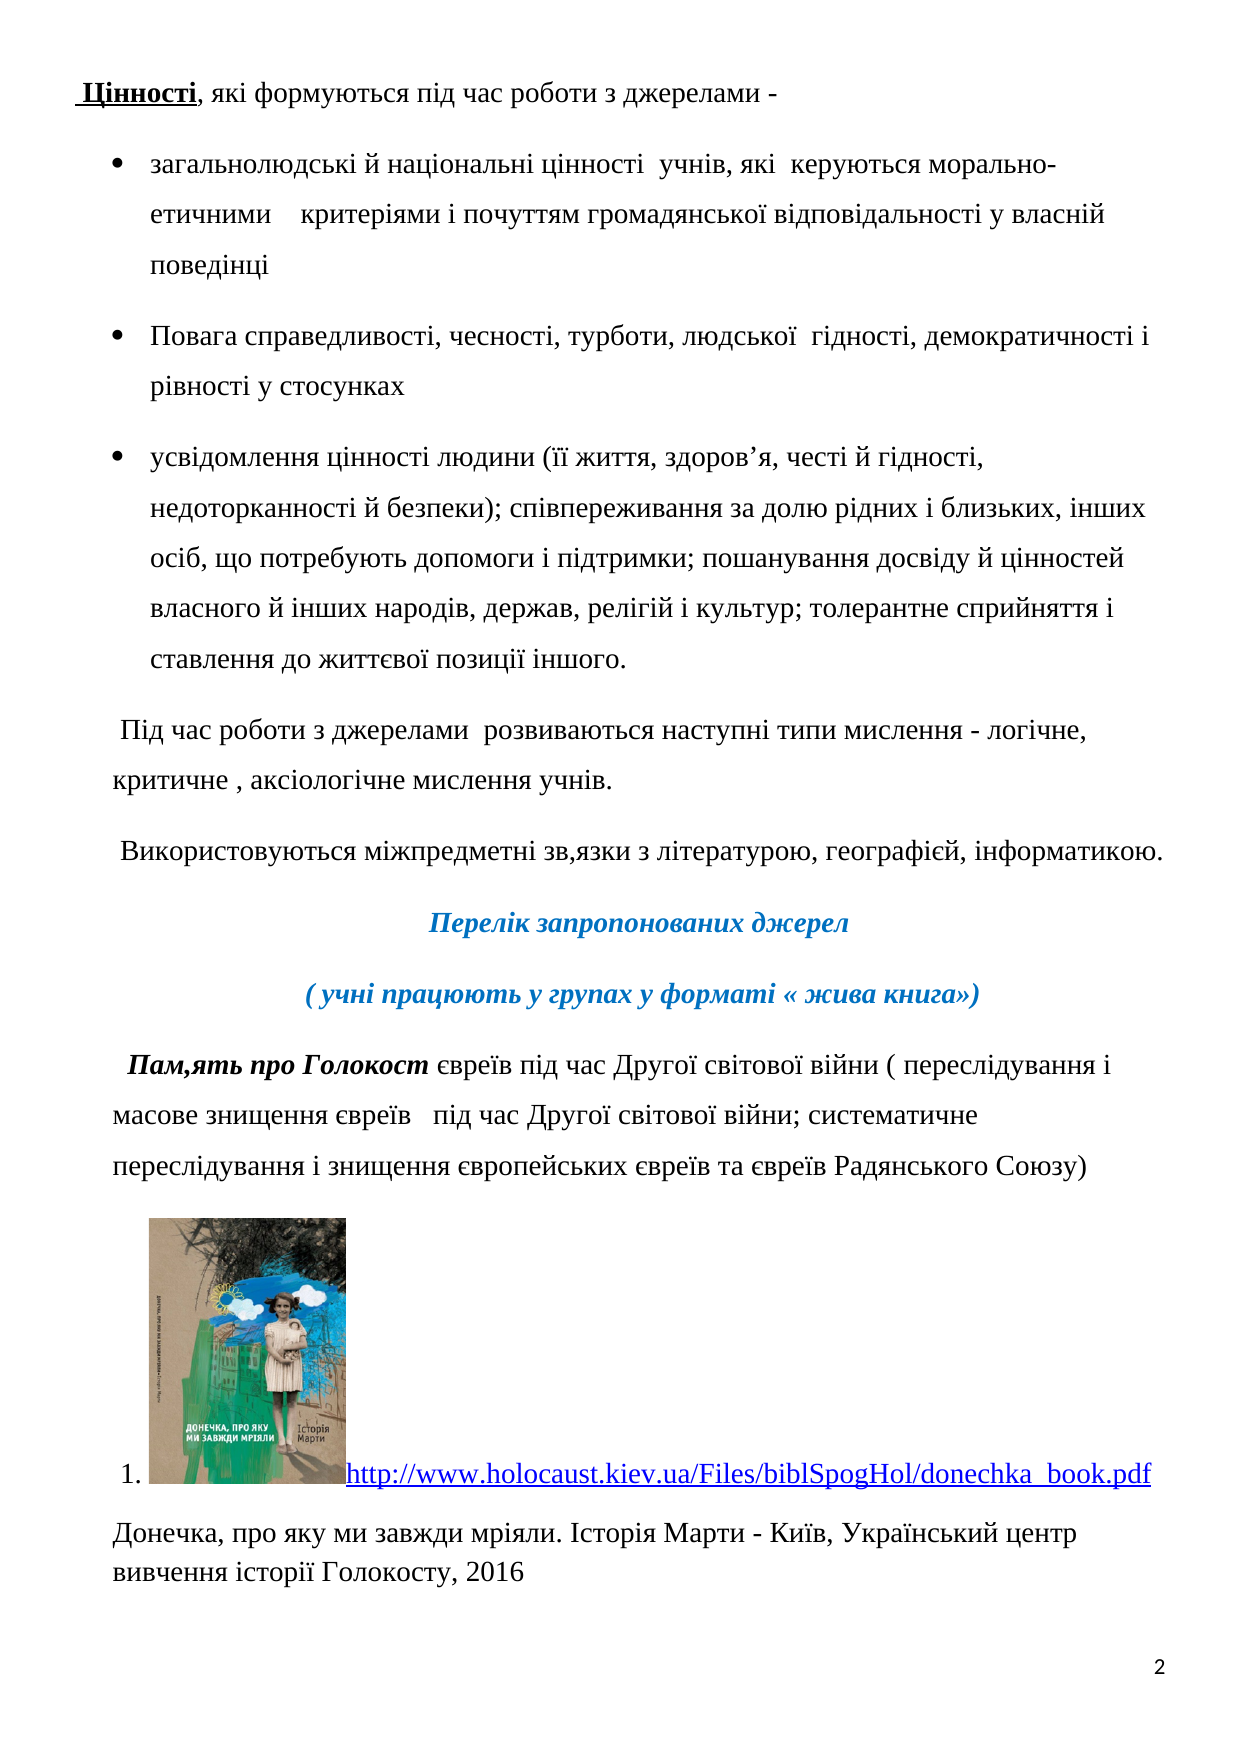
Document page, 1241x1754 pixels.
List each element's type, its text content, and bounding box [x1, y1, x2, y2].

list усвідомлення цінності людини (її життя, здоров’я, честі й гідності, недоторканності й безпеки); співпереживання за долю рідних і близьких, інших осіб, що потребують допомоги і підтримки; пошанування досвіду й цінностей власного й інших народів, держав, релігій і культур; толерантне сприйняття і ставлення до життєвої позиції іншого. [112, 439, 1165, 674]
text 1. http://www.holocaust.kiev.ua/Files/biblSpogHol/donechka_book.pdf [112, 1219, 1165, 1489]
text Цінності, які формуються під час роботи з джерелами - [75, 75, 1165, 108]
text Пам,ять про Голокост євреїв під час Другої світової війни ( переслідування і масове знищення євреїв під час Другої світової війни; систематичне переслідування і знищення європейських євреїв та євреїв Радянського Союзу) [112, 1047, 1165, 1181]
text ( учні працюють у групах у форматі « жива книга») [112, 976, 1165, 1009]
text Використовуються міжпредметні зв,язки з літературою, географієй, інформатикою. [112, 833, 1165, 867]
list загальнолюдські й національні цінності учнів, які керуються морально-етичними критеріями і почуттям громадянської відповідальності у власній поведінці [112, 146, 1165, 280]
text Донечка, про яку ми завжди мріяли. Історія Марти - Київ, Український центр вивчення історії Голокосту, 2016 [112, 1515, 1165, 1587]
text Під час роботи з джерелами розвиваються наступні типи мислення - логічне, критичне , аксіологічне мислення учнів. [112, 712, 1165, 796]
text Перелік запропонованих джерел [112, 905, 1165, 938]
picture [148, 1218, 346, 1484]
list Повага справедливості, чесності, турботи, людської гідності, демократичності і рівності у стосунках [112, 318, 1165, 402]
